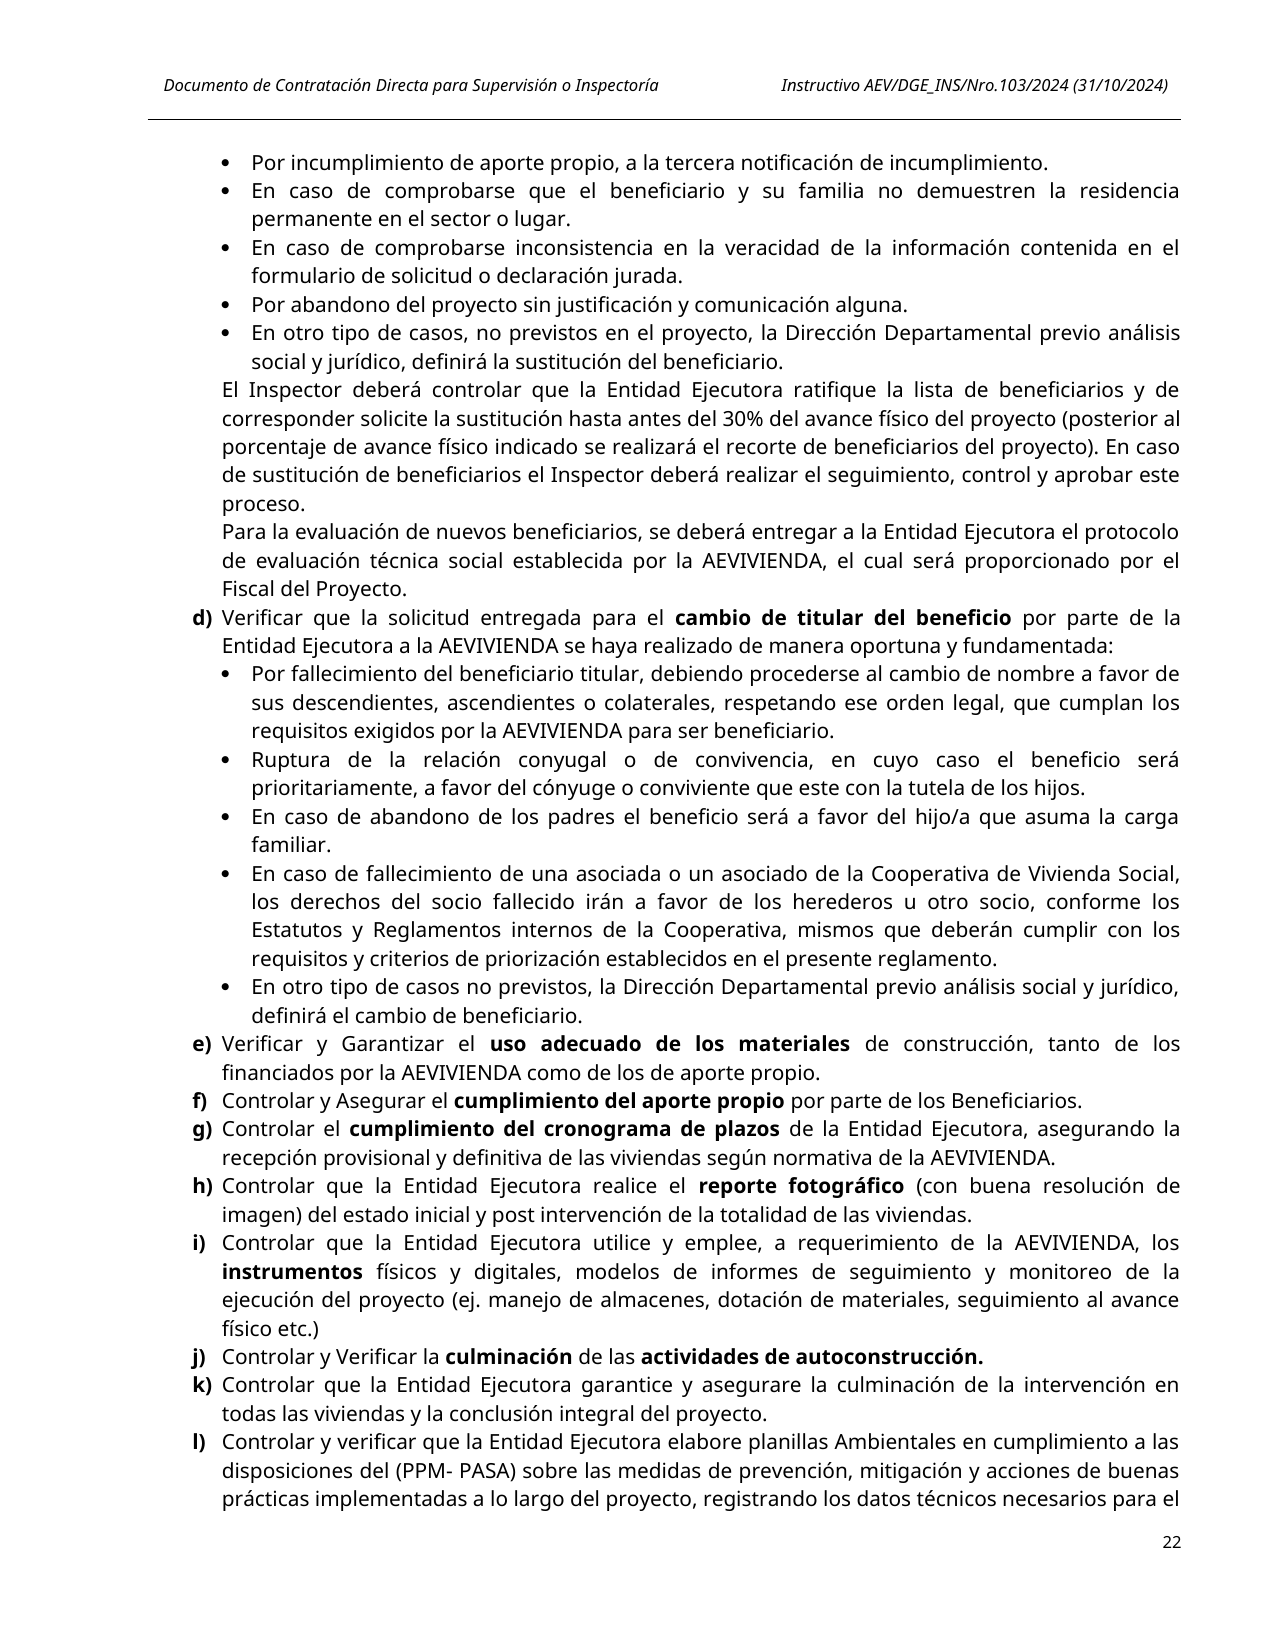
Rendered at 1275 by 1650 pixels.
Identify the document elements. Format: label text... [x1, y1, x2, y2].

list Por abandono del proyecto sin justificación y comunicación alguna. [222, 290, 1181, 318]
list Controlar que la Entidad Ejecutora realice el reporte fotográfico (con buena resolución de imagen) del estado inicial y post intervención de la totalidad de las viviendas. [192, 1171, 1181, 1228]
list En caso de fallecimiento de una asociada o un asociado de la Cooperativa de Vivienda Social, los derechos del socio fallecido irán a favor de los herederos u otro socio, conforme los Estatutos y Reglamentos internos de la Cooperativa, mismos que deberán cumplir con los requisitos y criterios de priorización establecidos en el presente reglamento. [222, 859, 1181, 972]
text El Inspector deberá controlar que la Entidad Ejecutora ratifique la lista de beneficiarios y de corresponder solicite la sustitución hasta antes del 30% del avance físico del proyecto (posterior al porcentaje de avance físico indicado se realizará el recorte de beneficiarios del proyecto). En caso de sustitución de beneficiarios el Inspector deberá realizar el seguimiento, control y aprobar este proceso. [222, 375, 1181, 517]
list Verificar y Garantizar el uso adecuado de los materiales de construcción, tanto de los financiados por la AEVIVIENDA como de los de aporte propio. [192, 1029, 1181, 1086]
list Por fallecimiento del beneficiario titular, debiendo procederse al cambio de nombre a favor de sus descendientes, ascendientes o colaterales, respetando ese orden legal, que cumplan los requisitos exigidos por la AEVIVIENDA para ser beneficiario. [222, 659, 1181, 745]
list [192, 1427, 1181, 1513]
list En otro tipo de casos, no previstos en el proyecto, la Dirección Departamental previo análisis social y jurídico, definirá la sustitución del beneficiario. [222, 318, 1181, 375]
list En caso de abandono de los padres el beneficio será a favor del hijo/a que asuma la carga familiar. [222, 802, 1181, 859]
list Verificar que la solicitud entregada para el cambio de titular del beneficio por parte de la Entidad Ejecutora a la AEVIVIENDA se haya realizado de manera oportuna y fundamentada: [192, 603, 1181, 659]
list Controlar que la Entidad Ejecutora garantice y asegurare la culminación de la intervención en todas las viviendas y la conclusión integral del proyecto. [192, 1371, 1181, 1427]
list Por incumplimiento de aporte propio, a la tercera notificación de incumplimiento. [222, 148, 1181, 176]
list Ruptura de la relación conyugal o de convivencia, en cuyo caso el beneficio será prioritariamente, a favor del cónyuge o conviviente que este con la tutela de los hijos. [222, 745, 1181, 802]
list Controlar el cumplimiento del cronograma de plazos de la Entidad Ejecutora, asegurando la recepción provisional y definitiva de las viviendas según normativa de la AEVIVIENDA. [192, 1114, 1181, 1171]
list Controlar y Asegurar el cumplimiento del aporte propio por parte de los Beneficiarios. [192, 1086, 1181, 1114]
list En otro tipo de casos no previstos, la Dirección Departamental previo análisis social y jurídico, definirá el cambio de beneficiario. [222, 972, 1181, 1029]
list Controlar y Verificar la culminación de las actividades de autoconstrucción. [192, 1342, 1181, 1371]
list Controlar que la Entidad Ejecutora utilice y emplee, a requerimiento de la AEVIVIENDA, los instrumentos físicos y digitales, modelos de informes de seguimiento y monitoreo de la ejecución del proyecto (ej. manejo de almacenes, dotación de materiales, seguimiento al avance físico etc.) [192, 1228, 1181, 1342]
text Para la evaluación de nuevos beneficiarios, se deberá entregar a la Entidad Ejecutora el protocolo de evaluación técnica social establecida por la AEVIVIENDA, el cual será proporcionado por el Fiscal del Proyecto. [222, 517, 1181, 603]
list En caso de comprobarse inconsistencia en la veracidad de la información contenida en el formulario de solicitud o declaración jurada. [222, 233, 1181, 290]
list En caso de comprobarse que el beneficiario y su familia no demuestren la residencia permanente en el sector o lugar. [222, 176, 1181, 233]
